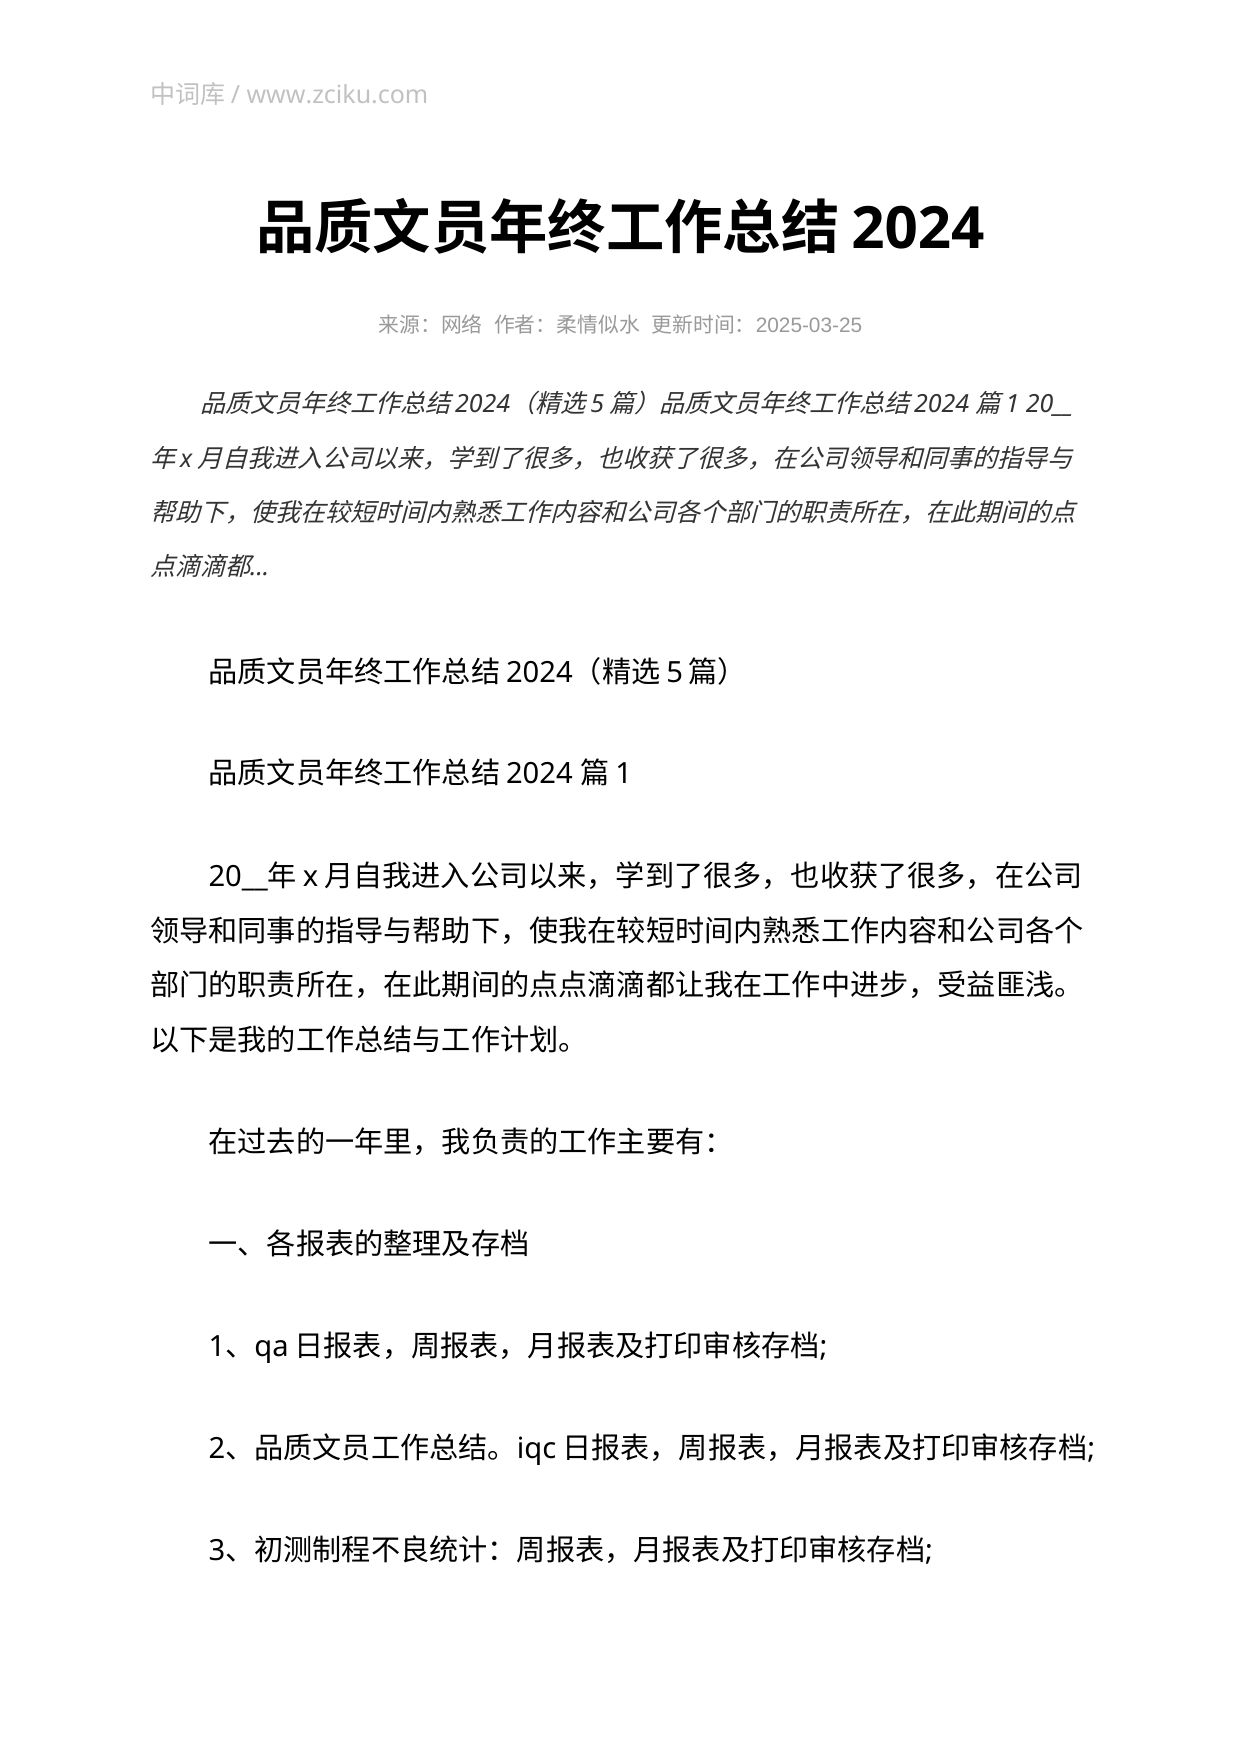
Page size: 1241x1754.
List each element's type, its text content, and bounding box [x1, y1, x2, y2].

text 2、品质文员工作总结。iqc日报表，周报表，月报表及打印审核存档; [150, 1424, 1090, 1467]
text 品质文员年终工作总结2024（精选5篇）品质文员年终工作总结2024 篇1 20__年x月自我进入公司以来，学到了很多，也收获了很多，在公司领导和同事的指导与帮助下，使我在较短时间内熟悉工作内容和公司各个部门的职责所在，在此期间的点点滴滴都... [150, 384, 1090, 583]
text 来源：网络 作者：柔情似水 更新时间：2025-03-25 [150, 313, 1090, 337]
text 品质文员年终工作总结2024 篇1 [150, 750, 1090, 792]
text 在过去的一年里，我负责的工作主要有： [150, 1119, 1090, 1161]
text 20__年x月自我进入公司以来，学到了很多，也收获了很多，在公司领导和同事的指导与帮助下，使我在较短时间内熟悉工作内容和公司各个部门的职责所在，在此期间的点点滴滴都让我在工作中进步，受益匪浅。以下是我的工作总结与工作计划。 [150, 852, 1090, 1059]
subtitle 品质文员年终工作总结2024 [150, 181, 1090, 266]
text 3、初测制程不良统计：周报表，月报表及打印审核存档; [150, 1526, 1090, 1568]
text 一、各报表的整理及存档 [150, 1220, 1090, 1263]
text 1、qa日报表，周报表，月报表及打印审核存档; [150, 1322, 1090, 1364]
text 品质文员年终工作总结2024（精选5篇） [150, 648, 1090, 691]
